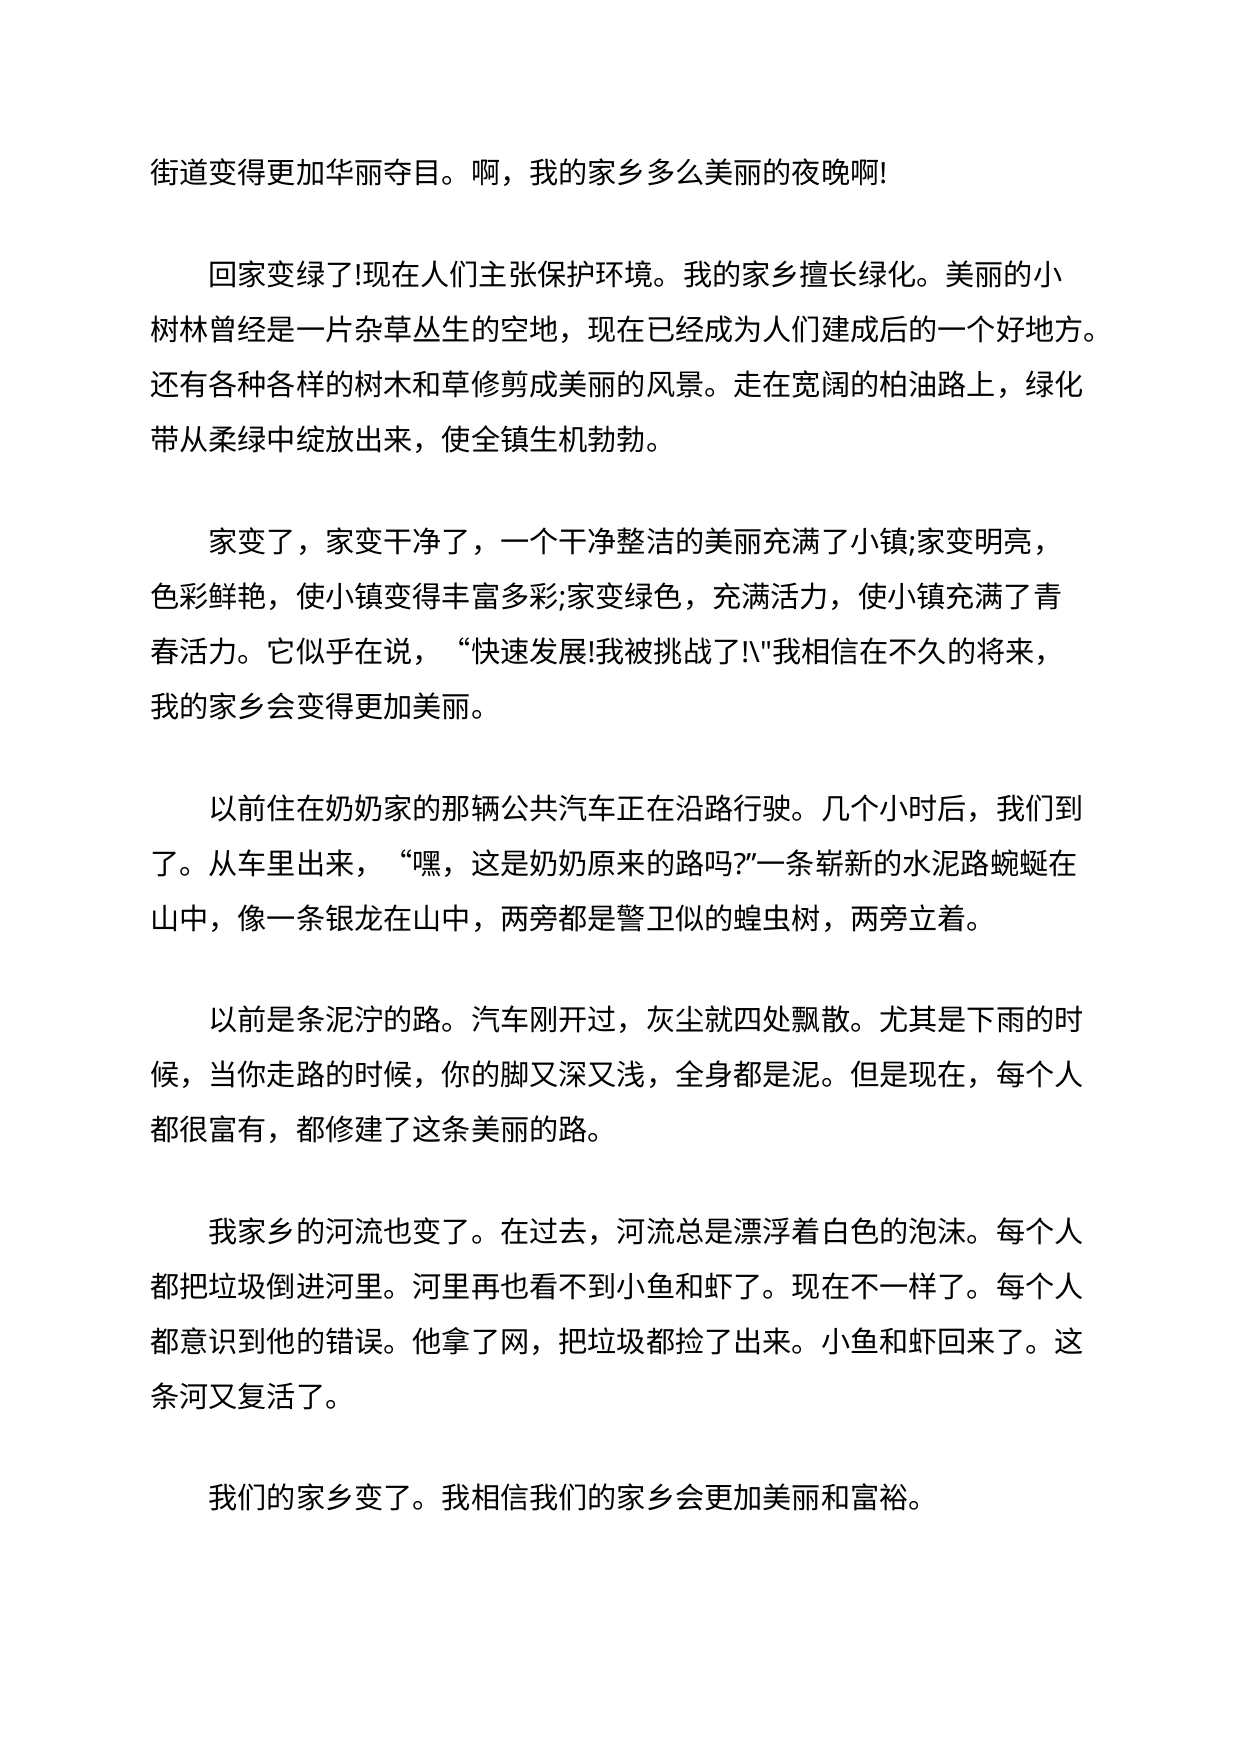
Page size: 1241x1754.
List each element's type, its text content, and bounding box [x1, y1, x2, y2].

text 以前是条泥泞的路。汽车刚开过，灰尘就四处飘散。尤其是下雨的时候，当你走路的时候，你的脚又深又浅，全身都是泥。但是现在，每个人都很富有，都修建了这条美丽的路。 [150, 997, 1090, 1149]
text 我们的家乡变了。我相信我们的家乡会更加美丽和富裕。 [150, 1475, 1090, 1517]
text 回家变绿了!现在人们主张保护环境。我的家乡擅长绿化。美丽的小树林曾经是一片杂草丛生的空地，现在已经成为人们建成后的一个好地方。还有各种各样的树木和草修剪成美丽的风景。走在宽阔的柏油路上，绿化带从柔绿中绽放出来，使全镇生机勃勃。 [150, 252, 1090, 459]
text 家变了，家变干净了，一个干净整洁的美丽充满了小镇;家变明亮，色彩鲜艳，使小镇变得丰富多彩;家变绿色，充满活力，使小镇充满了青春活力。它似乎在说，“快速发展!我被挑战了!\"我相信在不久的将来，我的家乡会变得更加美丽。 [150, 518, 1090, 726]
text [150, 150, 1090, 192]
text 以前住在奶奶家的那辆公共汽车正在沿路行驶。几个小时后，我们到了。从车里出来，“嘿，这是奶奶原来的路吗?”一条崭新的水泥路蜿蜒在山中，像一条银龙在山中，两旁都是警卫似的蝗虫树，两旁立着。 [150, 785, 1090, 937]
text 我家乡的河流也变了。在过去，河流总是漂浮着白色的泡沫。每个人都把垃圾倒进河里。河里再也看不到小鱼和虾了。现在不一样了。每个人都意识到他的错误。他拿了网，把垃圾都捡了出来。小鱼和虾回来了。这条河又复活了。 [150, 1208, 1090, 1416]
